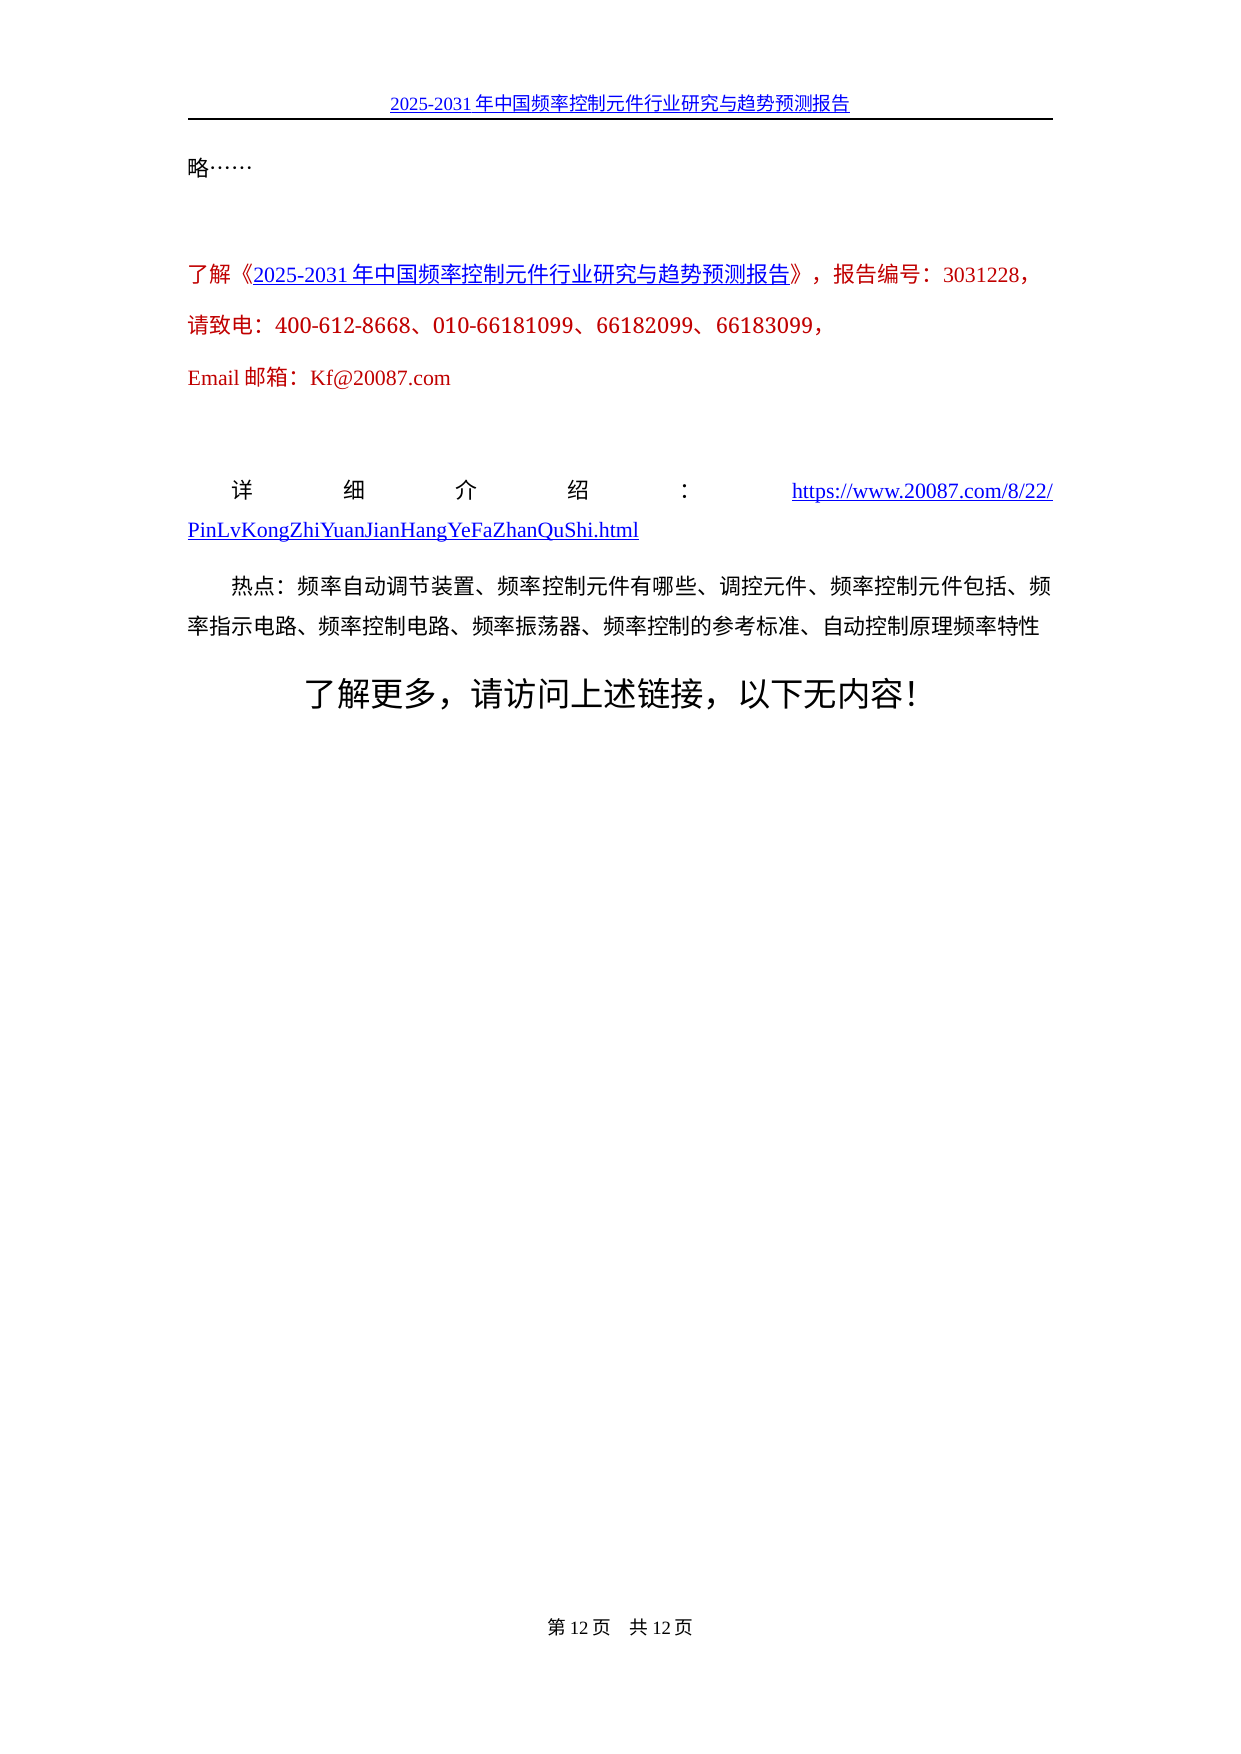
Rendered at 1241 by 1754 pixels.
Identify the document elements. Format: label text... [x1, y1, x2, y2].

text Email邮箱：Kf@20087.com [187, 360, 1053, 392]
text 请致电：400-612-8668、010-66181099、66182099、66183099， [187, 308, 1053, 341]
text 详细介绍：https://www.20087.com/8/22/PinLvKongZhiYuanJianHangYeFaZhanQuShi.html [187, 473, 1053, 546]
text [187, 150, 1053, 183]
text 热点：频率自动调节装置、频率控制元件有哪些、调控元件、频率控制元件包括、频率指示电路、频率控制电路、频率振荡器、频率控制的参考标准、自动控制原理频率特性 [187, 568, 1053, 641]
title 了解更多，请访问上述链接，以下无内容！ [187, 659, 1053, 724]
text 了解《2025-2031年中国频率控制元件行业研究与趋势预测报告》，报告编号：3031228， [187, 257, 1053, 289]
